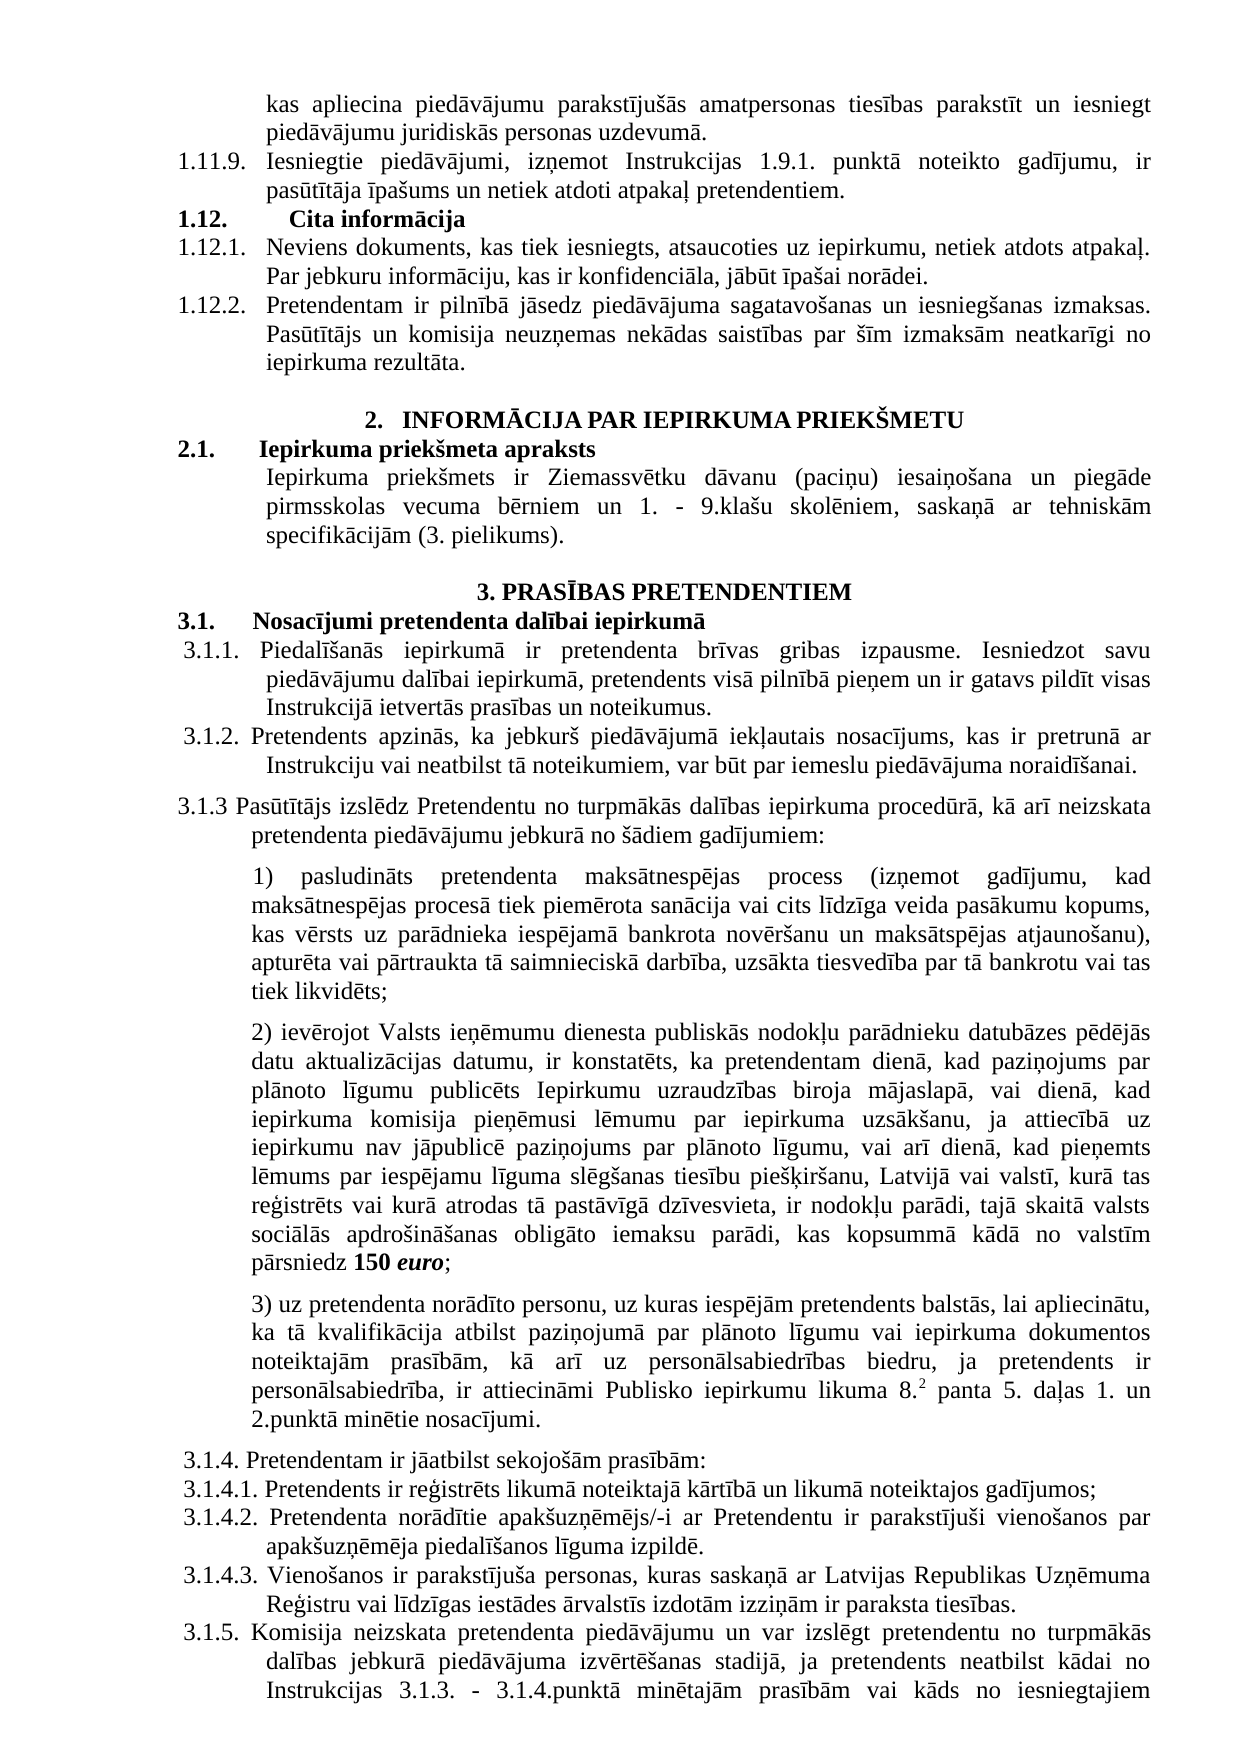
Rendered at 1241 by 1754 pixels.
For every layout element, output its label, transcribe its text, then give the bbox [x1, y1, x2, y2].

text 3.1.1. Piedalīšanās iepirkumā ir pretendenta brīvas gribas izpausme. Iesniedzot savu piedāvājumu dalībai iepirkumā, pretendents visā pilnībā pieņem un ir gatavs pildīt visas Instrukcijā ietvertās prasības un noteikumus. [183, 635, 1152, 721]
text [183, 1617, 1152, 1704]
list Iesniegtie piedāvājumi, izņemot Instrukcijas 1.9.1. punktā noteikto gadījumu, ir pasūtītāja īpašums un netiek atdoti atpakaļ pretendentiem. [177, 146, 1152, 204]
list Nosacījumi pretendenta dalībai iepirkumā [177, 606, 1152, 635]
list Informācija par iepirkuma priekšmetu [177, 405, 1152, 434]
text 3.1.4.1. Pretendents ir reģistrēts likumā noteiktajā kārtībā un likumā noteiktajos gadījumos; [183, 1474, 1152, 1502]
list Pretendentam ir pilnībā jāsedz piedāvājuma sagatavošanas un iesniegšanas izmaksas. Pasūtītājs un komisija neuzņemas nekādas saistības par šīm izmaksām neatkarīgi no iepirkuma rezultāta. [177, 290, 1152, 376]
list Iepirkuma priekšmeta apraksts [177, 434, 1152, 462]
list Neviens dokuments, kas tiek iesniegts, atsaucoties uz iepirkumu, netiek atdots atpakaļ. Par jebkuru informāciju, kas ir konfidenciāla, jābūt īpašai norādei. [177, 232, 1152, 290]
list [177, 89, 1152, 146]
text 3.1.4. Pretendentam ir jāatbilst sekojošām prasībām: [183, 1445, 1152, 1474]
text 3. Prasības pretendentiem [177, 577, 1152, 606]
text 3) uz pretendenta norādīto personu, uz kuras iespējām pretendents balstās, lai apliecinātu, ka tā kvalifikācija atbilst paziņojumā par plānoto līgumu vai iepirkuma dokumentos noteiktajām prasībām, kā arī uz personālsabiedrības biedru, ja pretendents ir personālsabiedrība, ir attiecināmi Publisko iepirkumu likuma 8.2 panta 5. daļas 1. un 2.punktā minētie nosacījumi. [251, 1289, 1152, 1432]
text 3.1.4.3. Vienošanos ir parakstījuša personas, kuras saskaņā ar Latvijas Republikas Uzņēmuma Reģistru vai līdzīgas iestādes ārvalstīs izdotām izziņām ir paraksta tiesības. [183, 1560, 1152, 1617]
text 3.1.2. Pretendents apzinās, ka jebkurš piedāvājumā iekļautais nosacījums, kas ir pretrunā ar Instrukciju vai neatbilst tā noteikumiem, var būt par iemeslu piedāvājuma noraidīšanai. [183, 721, 1152, 779]
text 3.1.3 Pasūtītājs izslēdz Pretendentu no turpmākās dalības iepirkuma procedūrā, kā arī neizskata pretendenta piedāvājumu jebkurā no šādiem gadījumiem: [177, 791, 1152, 849]
text 3.1.4.2. Pretendenta norādītie apakšuzņēmējs/-i ar Pretendentu ir parakstījuši vienošanos par apakšuzņēmēja piedalīšanos līguma izpildē. [183, 1502, 1152, 1560]
text Iepirkuma priekšmets ir Ziemassvētku dāvanu (paciņu) iesaiņošana un piegāde pirmsskolas vecuma bērniem un 1. - 9.klašu skolēniem, saskaņā ar tehniskām specifikācijām (3. pielikums). [266, 462, 1152, 549]
text 1) pasludināts pretendenta maksātnespējas process (izņemot gadījumu, kad maksātnespējas procesā tiek piemērota sanācija vai cits līdzīga veida pasākumu kopums, kas vērsts uz parādnieka iespējamā bankrota novēršanu un maksātspējas atjaunošanu), apturēta vai pārtraukta tā saimnieciskā darbība, uzsākta tiesvedība par tā bankrotu vai tas tiek likvidēts; [251, 861, 1152, 1005]
list Cita informācija [177, 204, 1152, 232]
text 2) ievērojot Valsts ieņēmumu dienesta publiskās nodokļu parādnieku datubāzes pēdējās datu aktualizācijas datumu, ir konstatēts, ka pretendentam dienā, kad paziņojums par plānoto līgumu publicēts Iepirkumu uzraudzības biroja mājaslapā, vai dienā, kad iepirkuma komisija pieņēmusi lēmumu par iepirkuma uzsākšanu, ja attiecībā uz iepirkumu nav jāpublicē paziņojums par plānoto līgumu, vai arī dienā, kad pieņemts lēmums par iespējamu līguma slēgšanas tiesību piešķiršanu, Latvijā vai valstī, kurā tas reģistrēts vai kurā atrodas tā pastāvīgā dzīvesvieta, ir nodokļu parādi, tajā skaitā valsts sociālās apdrošināšanas obligāto iemaksu parādi, kas kopsummā kādā no valstīm pārsniedz 150 euro; [251, 1017, 1152, 1276]
